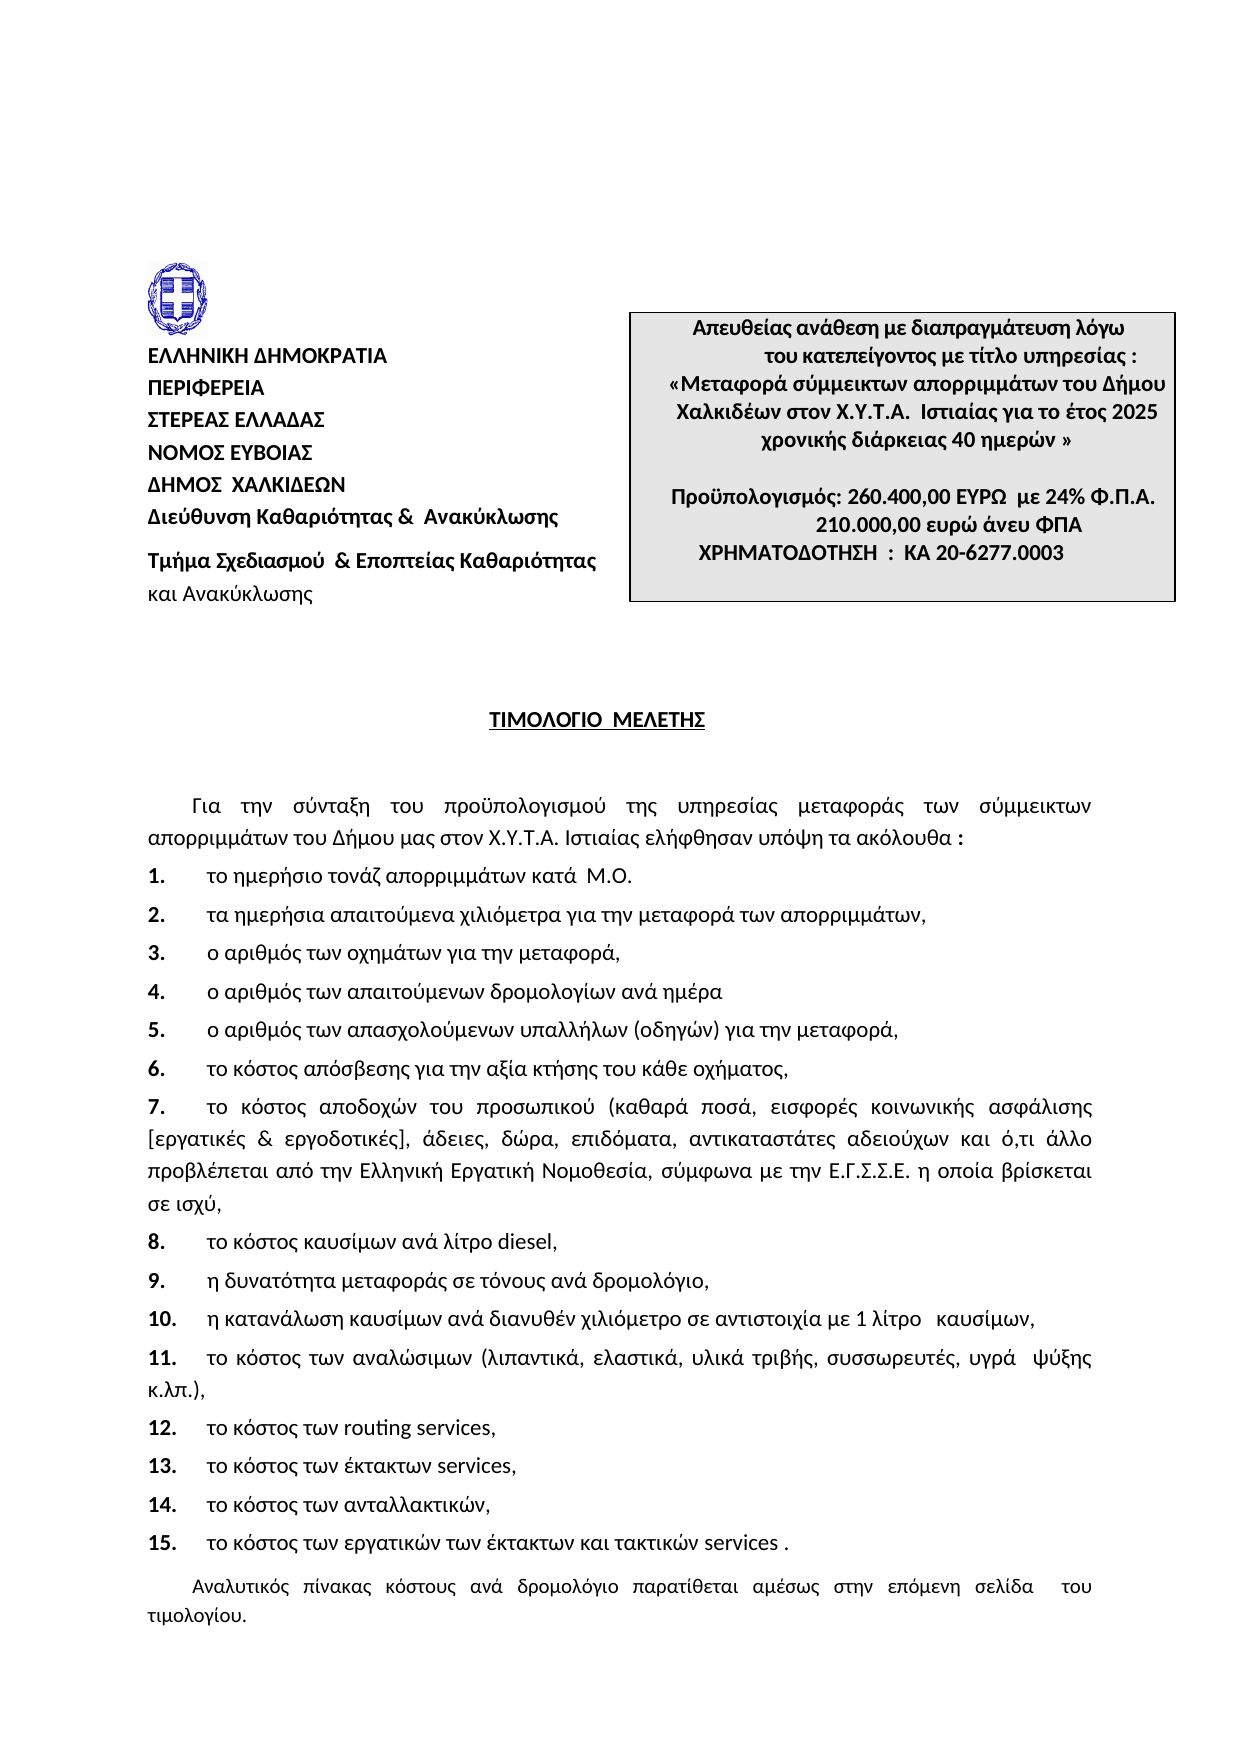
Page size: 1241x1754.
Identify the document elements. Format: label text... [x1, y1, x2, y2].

list ο αριθμός των απαιτούμενων δρομολογίων ανά ημέρα [148, 977, 1092, 1005]
subtitle ΠΕΡΙΦΕΡΕΙΑ ΣΤΕΡΕΑΣ ΕΛΛΑΔΑΣ ΝΟΜΟΣ ΕΥΒΟΙΑΣ [148, 373, 325, 466]
list το κόστος των routing services, [148, 1413, 1092, 1441]
subtitle και Ανακύκλωσης [148, 579, 1092, 607]
list το κόστος των ανταλλακτικών, [148, 1490, 1092, 1518]
subtitle Διεύθυνση Καθαριότητας & Ανακύκλωσης [148, 502, 629, 530]
list το κόστος των εργατικών των έκτακτων και τακτικών services . [148, 1528, 1092, 1557]
picture [147, 261, 208, 337]
text Τμήμα Σχεδιασμού & Εποπτείας Καθαριότητας [148, 547, 629, 575]
text ΕΛΛΗΝΙΚΗ ΔΗΜΟΚΡΑΤΙΑ [148, 341, 629, 369]
list το κόστος αποδοχών του προσωπικού (καθαρά ποσά, εισφορές κοινωνικής ασφάλισης [εργατικές & εργοδοτικές], άδειες, δώρα, επιδόματα, αντικαταστάτες αδειούχων και ό,τι άλλο προβλέπεται από την Ελληνική Εργατική Νομοθεσία, σύμφωνα με την Ε.Γ.Σ.Σ.Ε. η οποία βρίσκεται σε ισχύ, [148, 1092, 1092, 1217]
text Αναλυτικός πίνακας κόστους ανά δρομολόγιο παρατίθεται αμέσως στην επόμενη σελίδα του τιμολογίου. [148, 1573, 1092, 1628]
text ΔΗΜΟΣ ΧΑΛΚΙΔΕΩΝ [148, 470, 629, 498]
list το κόστος των έκτακτων services, [148, 1452, 1092, 1480]
list η δυνατότητα μεταφοράς σε τόνους ανά δρομολόγιο, [148, 1266, 1092, 1294]
text Για την σύνταξη του προϋπολογισμού της υπηρεσίας μεταφοράς των σύμμεικτων απορριμμάτων του Δήμου μας στον Χ.Υ.Τ.Α. Ιστιαίας ελήφθησαν υπόψη τα ακόλουθα : [148, 791, 1092, 851]
list το κόστος καυσίμων ανά λίτρο diesel, [148, 1227, 1092, 1255]
list ο αριθμός των απασχολούμενων υπαλλήλων (οδηγών) για την μεταφορά, [148, 1015, 1092, 1043]
list η κατανάλωση καυσίμων ανά διανυθέν χιλιόμετρο σε αντιστοιχία με 1 λίτρο καυσίμων, [148, 1304, 1092, 1332]
text ΤΙΜΟΛΟΓΙΟ ΜΕΛΕΤΗΣ [148, 705, 1046, 733]
list το κόστος των αναλώσιμων (λιπαντικά, ελαστικά, υλικά τριβής, συσσωρευτές, υγρά ψύξης κ.λπ.), [148, 1343, 1092, 1403]
list το κόστος απόσβεσης για την αξία κτήσης του κάθε οχήματος, [148, 1054, 1092, 1082]
list ο αριθμός των οχημάτων για την μεταφορά, [148, 938, 1092, 967]
list τα ημερήσια απαιτούμενα χιλιόμετρα για την μεταφορά των απορριμμάτων, [148, 900, 1092, 928]
list το ημερήσιο τονάζ απορριμμάτων κατά Μ.Ο. [148, 862, 1092, 890]
